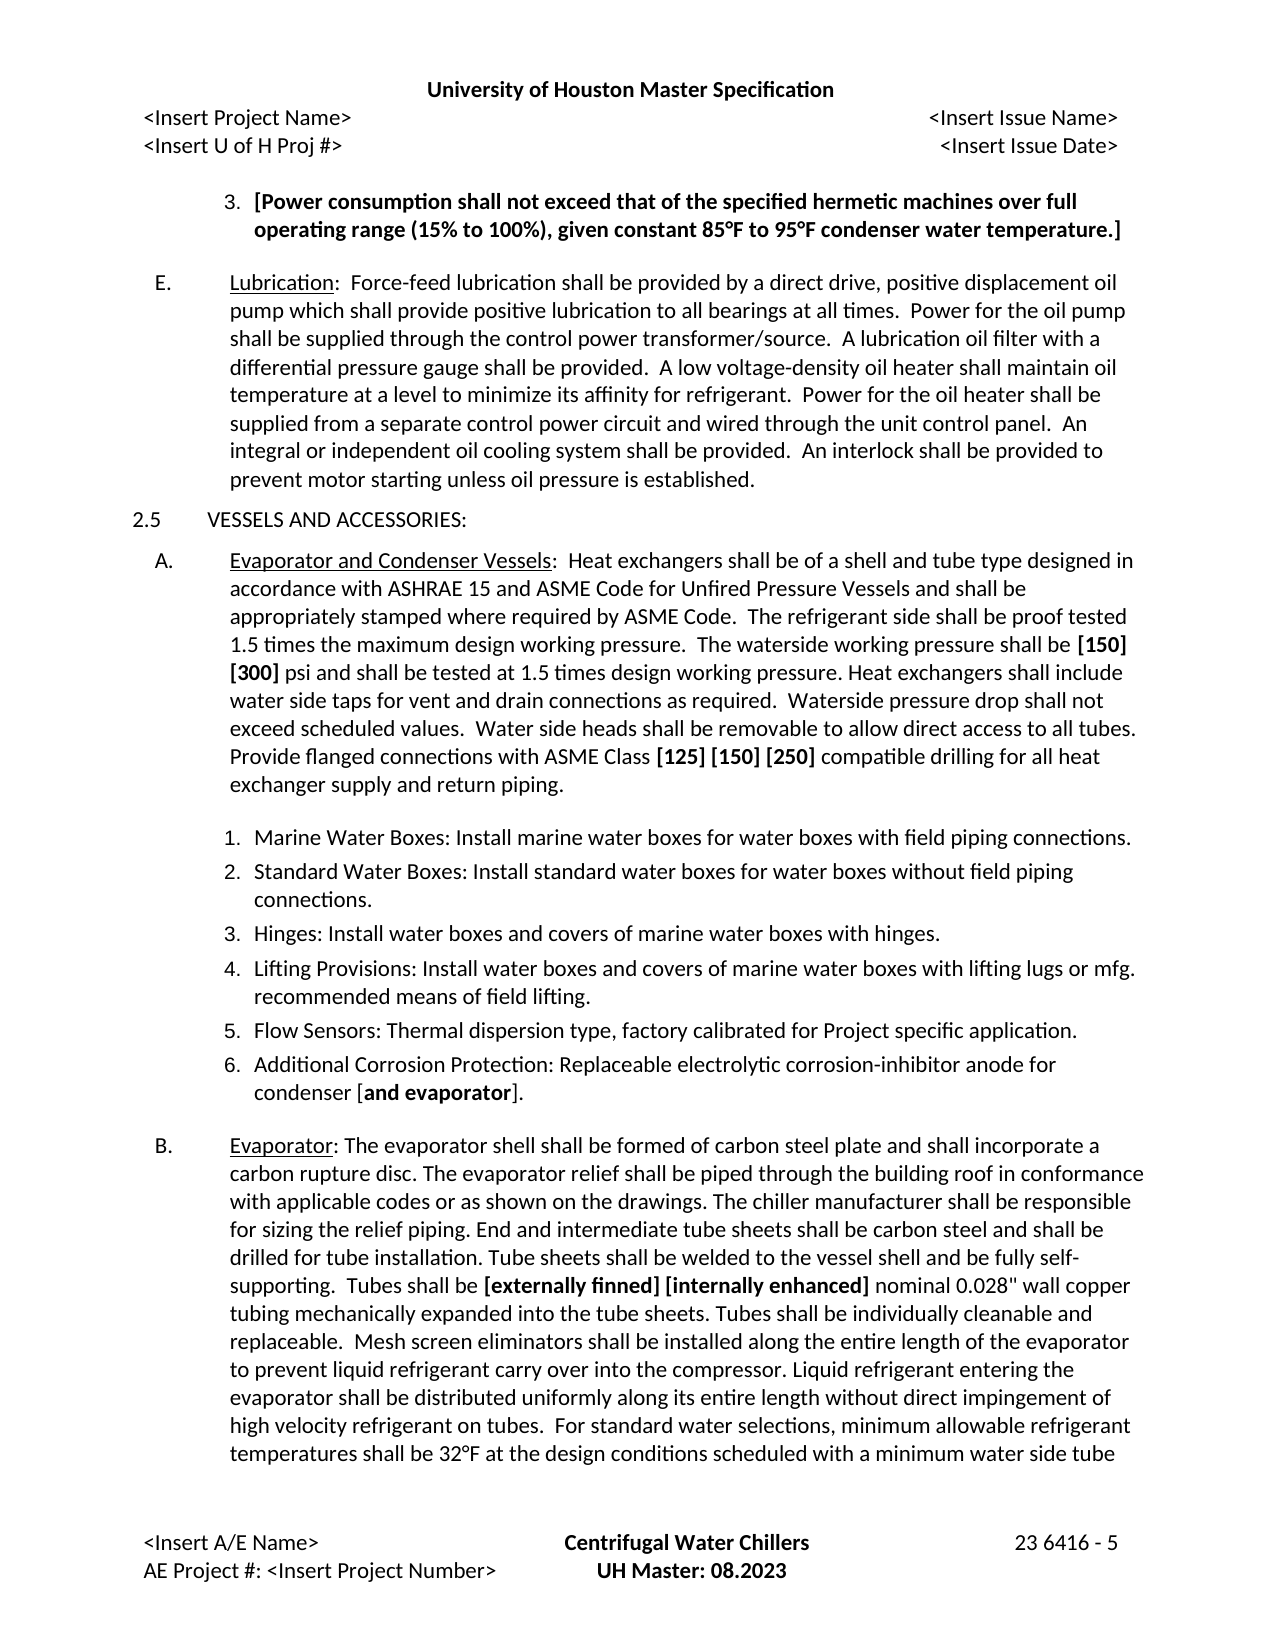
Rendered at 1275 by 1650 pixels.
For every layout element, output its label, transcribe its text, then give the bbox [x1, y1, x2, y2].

subtitle Marine Water Boxes: Install marine water boxes for water boxes with field piping connections. [224, 823, 1155, 851]
subtitle VESSELS AND ACCESSORIES: [132, 505, 1155, 533]
subtitle Evaporator and Condenser Vessels: Heat exchangers shall be of a shell and tube type designed in accordance with ASHRAE 15 and ASME Code for Unfired Pressure Vessels and shall be appropriately stamped where required by ASME Code. The refrigerant side shall be proof tested 1.5 times the maximum design working pressure. The waterside working pressure shall be [150] [300] psi and shall be tested at 1.5 times design working pressure. Heat exchangers shall include water side taps for vent and drain connections as required. Waterside pressure drop shall not exceed scheduled values. Water side heads shall be removable to allow direct access to all tubes. Provide flanged connections with ASME Class [125] [150] [250] compatible drilling for all heat exchanger supply and return piping. [154, 546, 1155, 798]
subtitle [154, 1131, 1155, 1468]
subtitle Lubrication: Force-feed lubrication shall be provided by a direct drive, positive displacement oil pump which shall provide positive lubrication to all bearings at all times. Power for the oil pump shall be supplied through the control power transformer/source. A lubrication oil filter with a differential pressure gauge shall be provided. A low voltage-density oil heater shall maintain oil temperature at a level to minimize its affinity for refrigerant. Power for the oil heater shall be supplied from a separate control power circuit and wired through the unit control panel. An integral or independent oil cooling system shall be provided. An interlock shall be provided to prevent motor starting unless oil pressure is established. [154, 268, 1155, 493]
subtitle Hinges: Install water boxes and covers of marine water boxes with hinges. [224, 919, 1155, 947]
subtitle Standard Water Boxes: Install standard water boxes for water boxes without field piping connections. [224, 857, 1155, 913]
subtitle Lifting Provisions: Install water boxes and covers of marine water boxes with lifting lugs or mfg. recommended means of field lifting. [224, 954, 1155, 1010]
subtitle Flow Sensors: Thermal dispersion type, factory calibrated for Project specific application. [224, 1016, 1155, 1044]
subtitle Additional Corrosion Protection: Replaceable electrolytic corrosion-inhibitor anode for condenser [and evaporator]. [224, 1050, 1155, 1106]
subtitle [Power consumption shall not exceed that of the specified hermetic machines over full operating range (15% to 100%), given constant 85°F to 95°F condenser water temperature.] [224, 187, 1155, 243]
